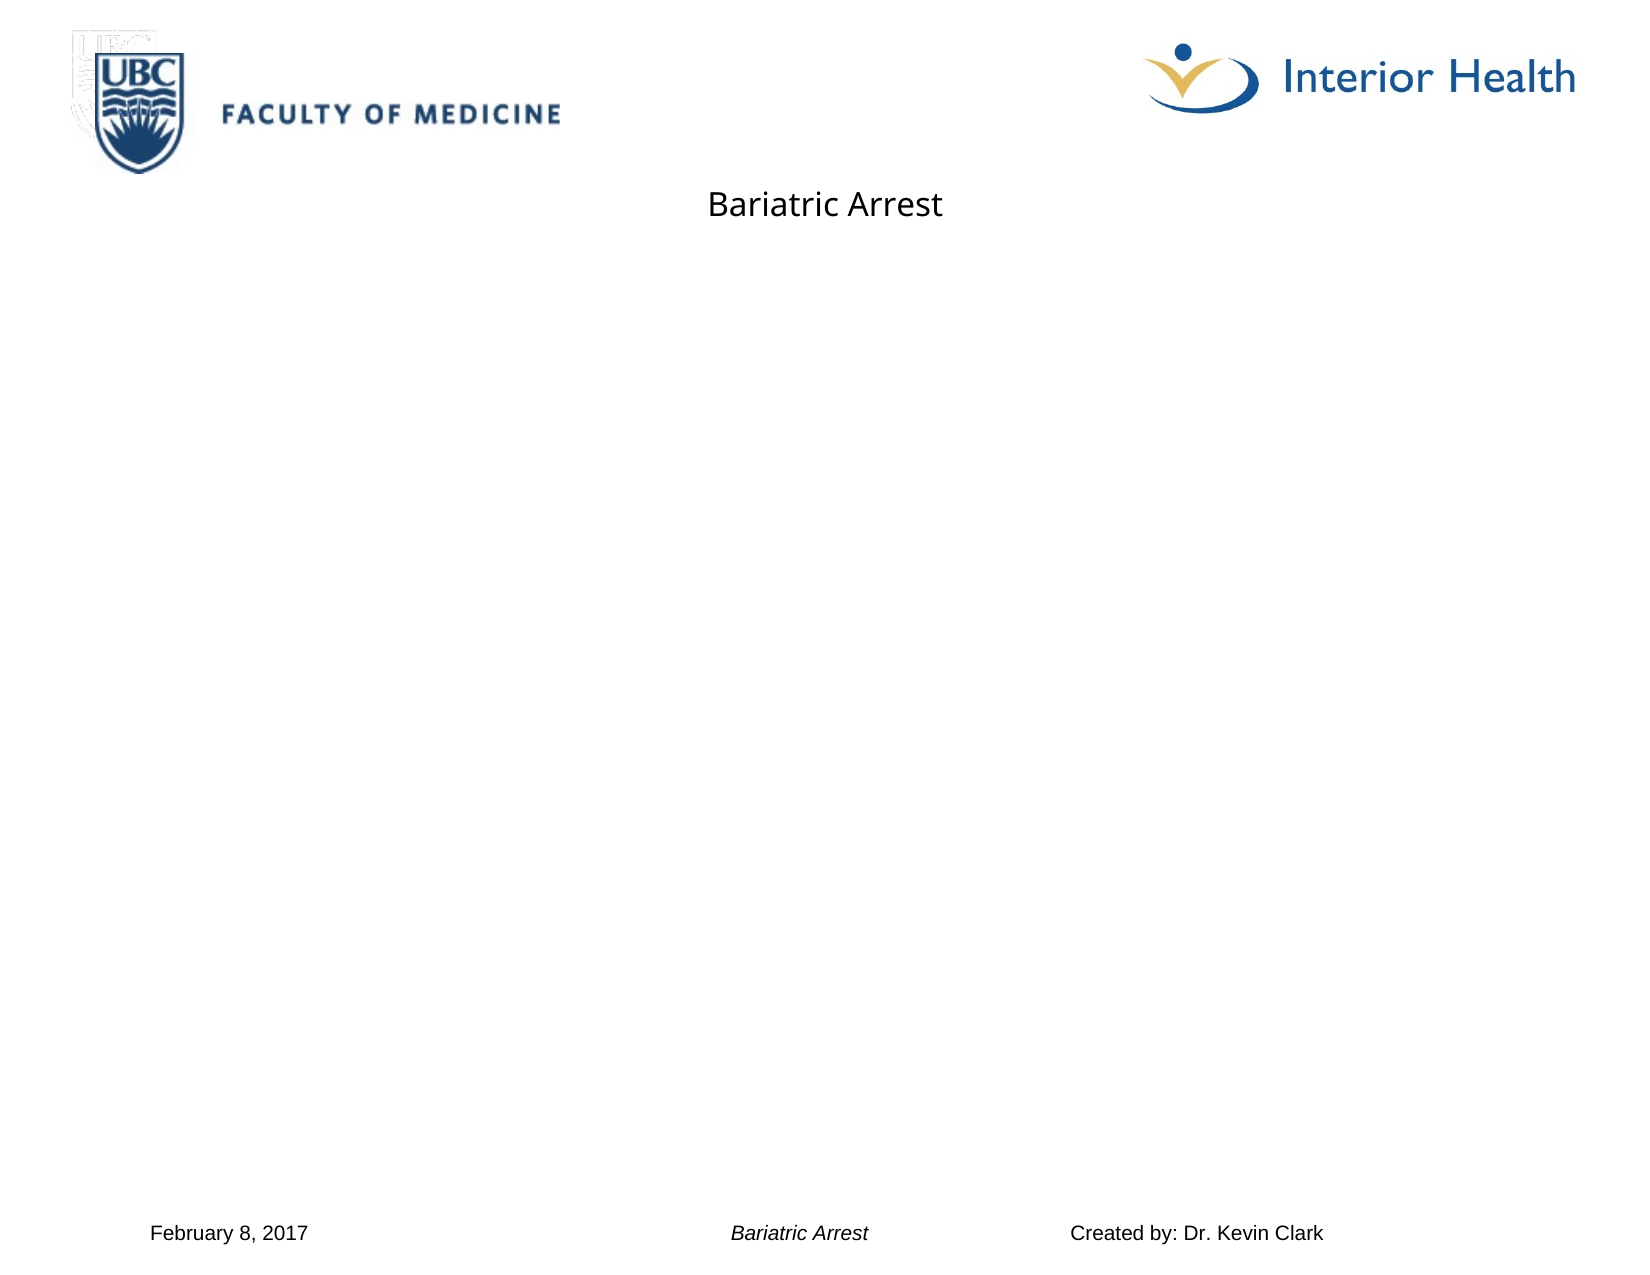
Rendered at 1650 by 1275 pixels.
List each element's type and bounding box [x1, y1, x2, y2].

picture [70, 28, 560, 174]
picture [1121, 28, 1594, 128]
